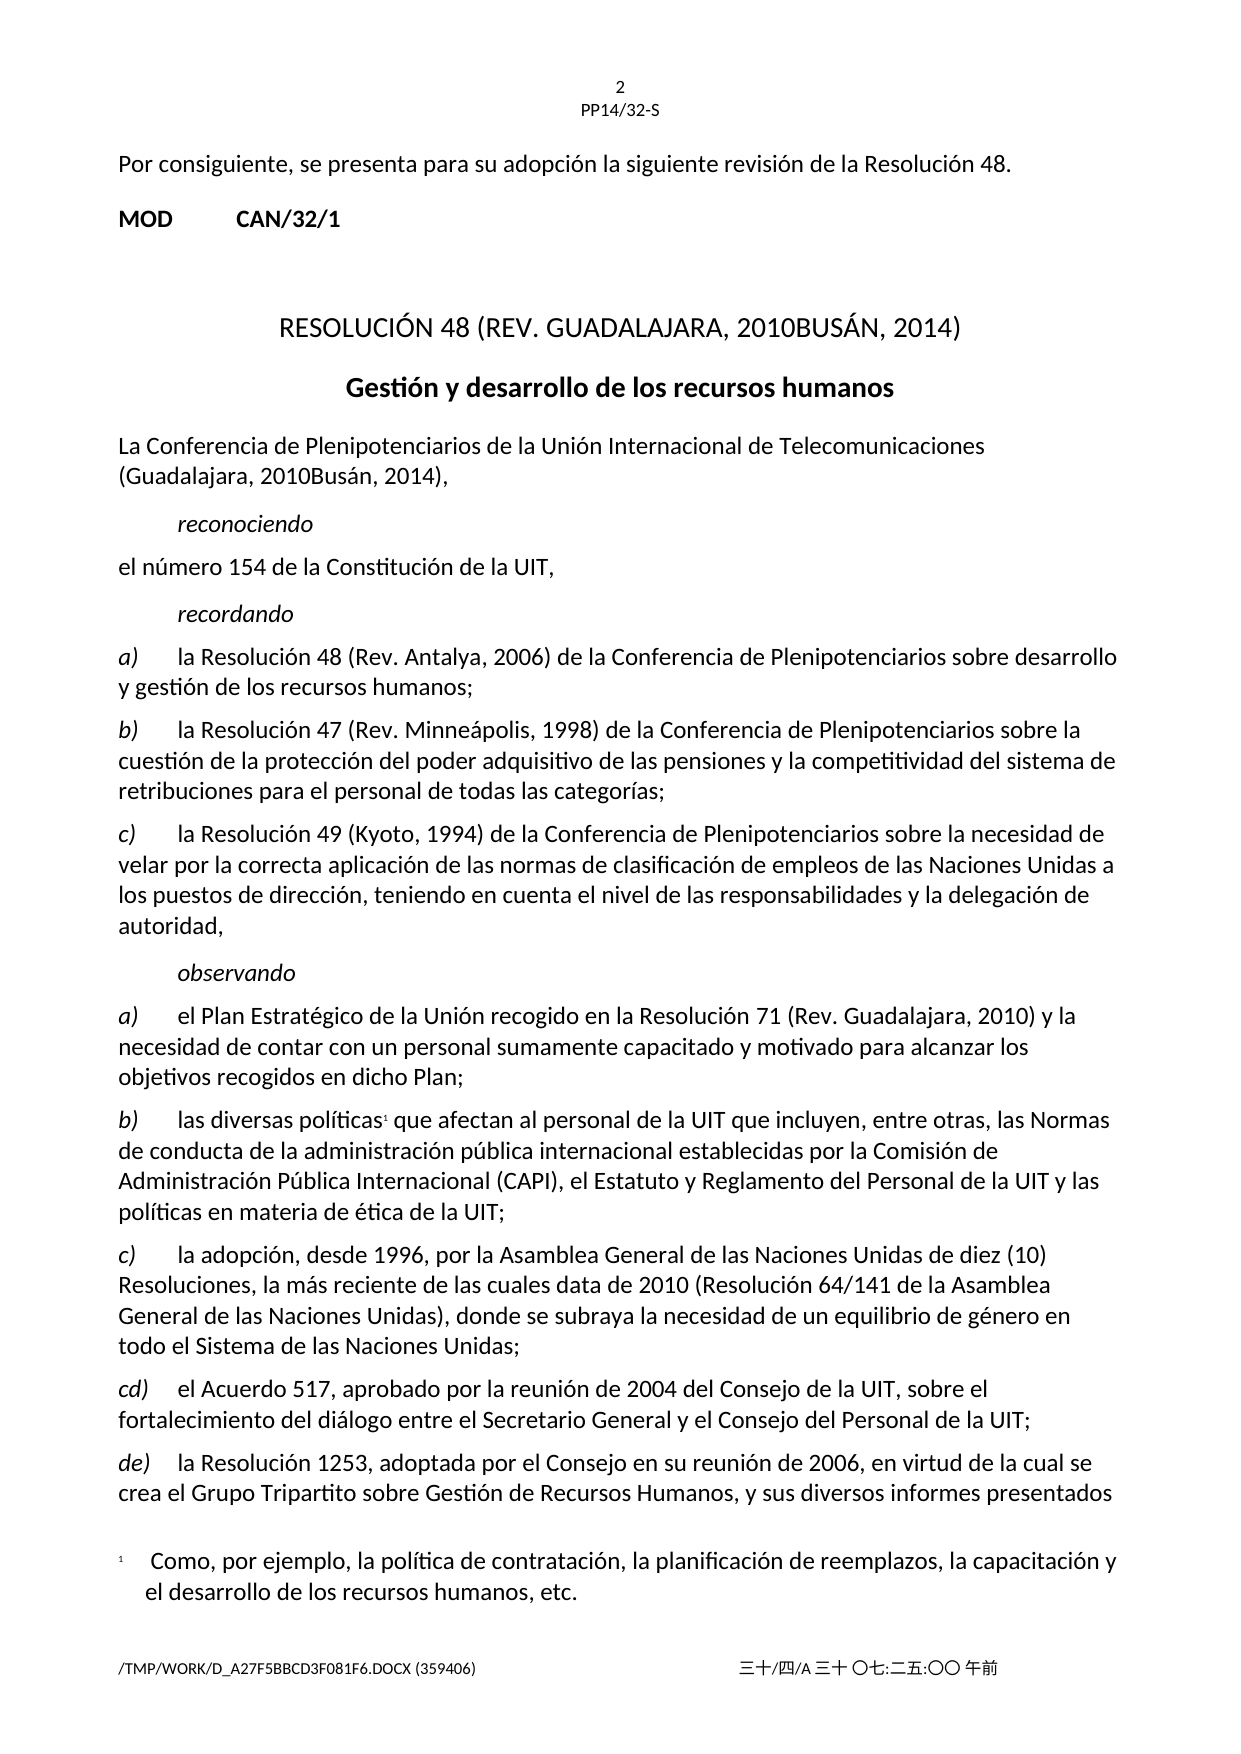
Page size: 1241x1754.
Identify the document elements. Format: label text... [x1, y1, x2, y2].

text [118, 1447, 1122, 1508]
text reconociendo [177, 508, 1122, 538]
text c) la Resolución 49 (Kyoto, 1994) de la Conferencia de Plenipotenciarios sobre la necesidad de velar por la correcta aplicación de las normas de clasificación de empleos de las Naciones Unidas a los puestos de dirección, teniendo en cuenta el nivel de las responsabilidades y la delegación de autoridad, [118, 818, 1122, 941]
text ) el Acuerdo 517, aprobado por la reunión de 2004 del Consejo de la UIT, sobre el fortalecimiento del diálogo entre el Secretario General y el Consejo del Personal de la UIT; [118, 1373, 1122, 1434]
text a) la Resolución 48 (Rev. Antalya, 2006) de la Conferencia de Plenipotenciarios sobre desarrollo y gestión de los recursos humanos; [118, 641, 1122, 702]
text recordando [177, 598, 1122, 628]
text b) la Resolución 47 (Rev. Minneápolis, 1998) de la Conferencia de Plenipotenciarios sobre la cuestión de la protección del poder adquisitivo de las pensiones y la competitividad del sistema de retribuciones para el personal de todas las categorías; [118, 714, 1122, 806]
text Por consiguiente, se presenta para su adopción la siguiente revisión de la Resolución 48. [118, 148, 1122, 178]
text el número 154 de la Constitución de la UIT, [118, 551, 1122, 581]
text b) las diversas políticas1 que afectan al personal de la UIT que incluyen, entre otras, las Normas de conducta de la administración pública internacional establecidas por la Comisión de Administración Pública Internacional (CAPI), el Estatuto y Reglamento del Personal de la UIT y las políticas en materia de ética de la UIT; [118, 1104, 1122, 1226]
title Gestión y desarrollo de los recursos humanos [118, 369, 1122, 405]
text MOD CAN/32/1 [118, 203, 1122, 234]
text observando [177, 957, 1122, 988]
text a) el Plan Estratégico de la Unión recogido en la Resolución 71 (Rev. Guadalajara, 2010) y la necesidad de contar con un personal sumamente capacitado y motivado para alcanzar los objetivos recogidos en dicho Plan; [118, 1000, 1122, 1092]
text RESOLUCIÓN 48 (REV. ) [118, 309, 1122, 344]
title La Conferencia de Plenipotenciarios de la Unión Internacional de Telecomunicaciones (), [118, 430, 1122, 491]
